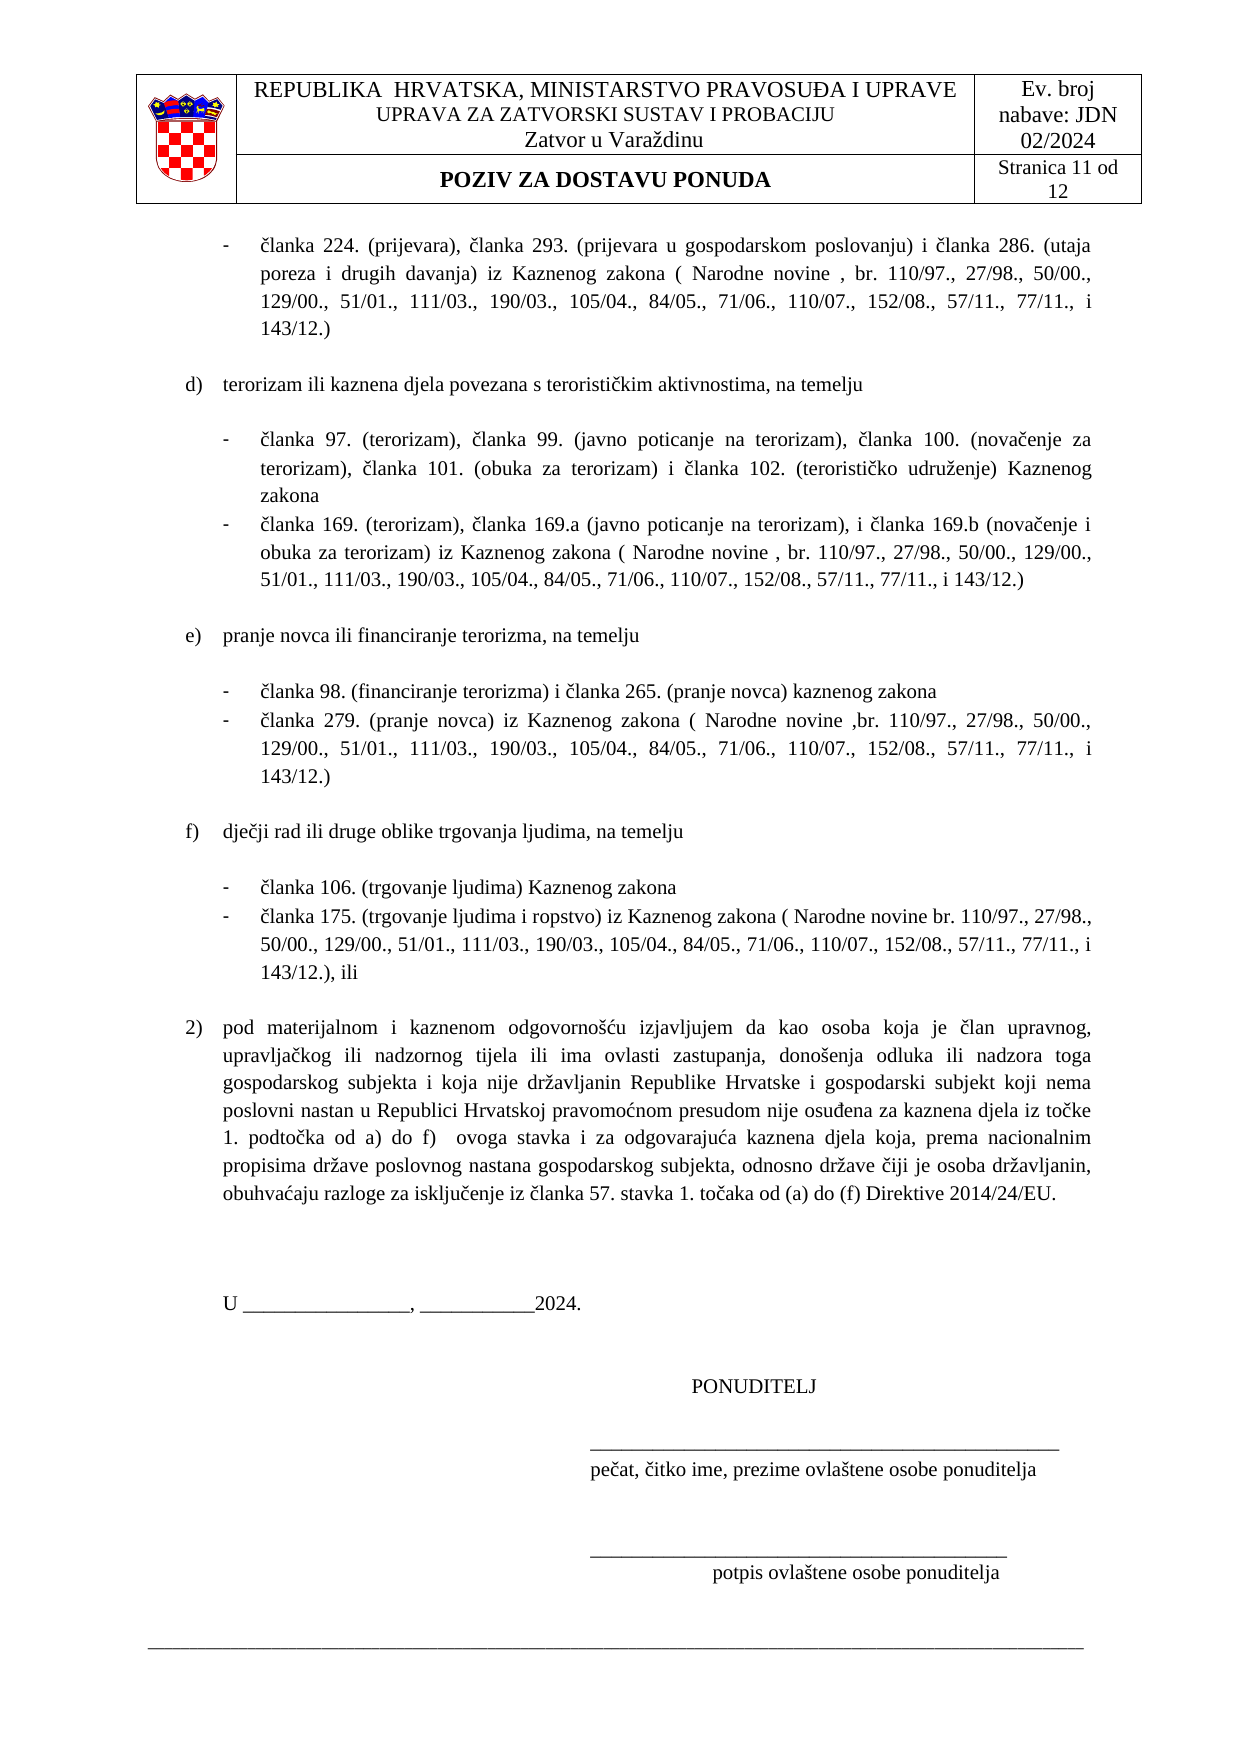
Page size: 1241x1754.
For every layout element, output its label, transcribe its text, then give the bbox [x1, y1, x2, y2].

list članka 175. (trgovanje ljudima i ropstvo) iz Kaznenog zakona ( Narodne novine br. 110/97., 27/98., 50/00., 129/00., 51/01., 111/03., 190/03., 105/04., 84/05., 71/06., 110/07., 152/08., 57/11., 77/11., i 143/12.), ili [223, 903, 1093, 984]
list članka 106. (trgovanje ljudima) Kaznenog zakona [223, 874, 1093, 899]
list članka 224. (prijevara), članka 293. (prijevara u gospodarskom poslovanju) i članka 286. (utaja poreza i drugih davanja) iz Kaznenog zakona ( Narodne novine , br. 110/97., 27/98., 50/00., 129/00., 51/01., 111/03., 190/03., 105/04., 84/05., 71/06., 110/07., 152/08., 57/11., 77/11., i 143/12.) [223, 232, 1093, 340]
list PONUDITELJ [223, 1374, 1093, 1398]
list _____________________________________________ [518, 1429, 1093, 1453]
list terorizam ili kaznena djela povezana s terorističkim aktivnostima, na temelju [185, 371, 1093, 396]
list članka 169. (terorizam), članka 169.a (javno poticanje na terorizam), i članka 169.b (novačenje i obuka za terorizam) iz Kaznenog zakona ( Narodne novine , br. 110/97., 27/98., 50/00., 129/00., 51/01., 111/03., 190/03., 105/04., 84/05., 71/06., 110/07., 152/08., 57/11., 77/11., i 143/12.) [223, 511, 1093, 591]
list potpis ovlaštene osobe ponuditelja [223, 1560, 1093, 1584]
list članka 279. (pranje novca) iz Kaznenog zakona ( Narodne novine ,br. 110/97., 27/98., 50/00., 129/00., 51/01., 111/03., 190/03., 105/04., 84/05., 71/06., 110/07., 152/08., 57/11., 77/11., i 143/12.) [223, 707, 1093, 788]
list ________________________________________ [518, 1536, 1093, 1560]
list pranje novca ili financiranje terorizma, na temelju [185, 623, 1093, 647]
list članka 97. (terorizam), članka 99. (javno poticanje na terorizam), članka 100. (novačenje za terorizam), članka 101. (obuka za terorizam) i članka 102. (terorističko udruženje) Kaznenog zakona [223, 427, 1093, 507]
list članka 98. (financiranje terorizma) i članka 265. (pranje novca) kaznenog zakona [223, 678, 1093, 703]
list dječji rad ili druge oblike trgovanja ljudima, na temelju [185, 819, 1093, 843]
list U ________________, ___________2024. [223, 1291, 1093, 1315]
list pod materijalnom i kaznenom odgovornošću izjavljujem da kao osoba koja je član upravnog, upravljačkog ili nadzornog tijela ili ima ovlasti zastupanja, donošenja odluka ili nadzora toga gospodarskog subjekta i koja nije državljanin Republike Hrvatske i gospodarski subjekt koji nema poslovni nastan u Republici Hrvatskoj pravomoćnom presudom nije osuđena za kaznena djela iz točke 1. podtočka od a) do f) ovoga stavka i za odgovarajuća kaznena djela koja, prema nacionalnim propisima države poslovnog nastana gospodarskog subjekta, odnosno države čiji je osoba državljanin, obuhvaćaju razloge za isključenje iz članka 57. stavka 1. točaka od (a) do (f) Direktive 2014/24/EU. [185, 1015, 1093, 1204]
list pečat, čitko ime, prezime ovlaštene osobe ponuditelja [518, 1457, 1093, 1481]
